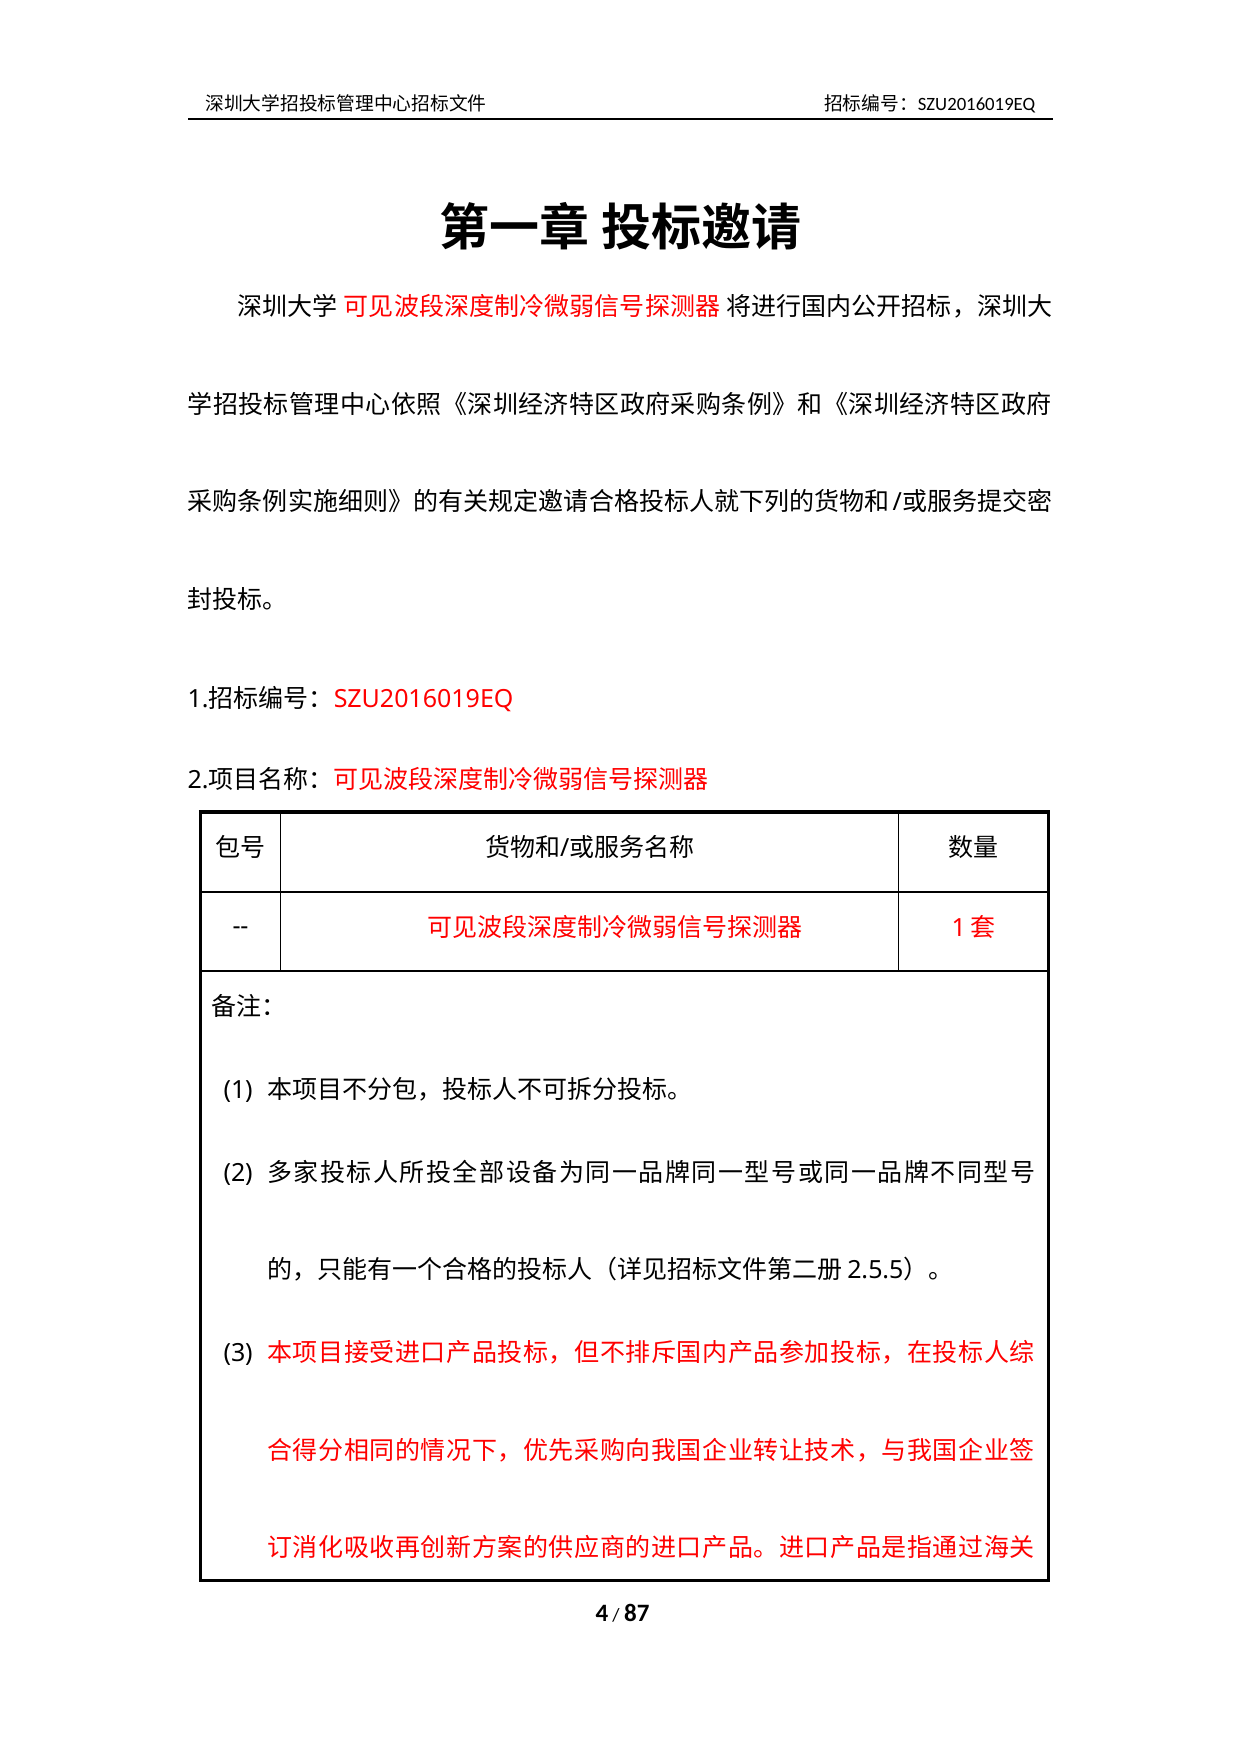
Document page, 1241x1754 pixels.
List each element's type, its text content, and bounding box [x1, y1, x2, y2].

table_header 包号 [202, 814, 280, 891]
text 2.项目名称：可见波段深度制冷微弱信号探测器 [187, 745, 1053, 810]
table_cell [202, 972, 1047, 1578]
table_cell -- [202, 893, 280, 970]
table_header 数量 [899, 814, 1047, 891]
text 深圳大学 可见波段深度制冷微弱信号探测器 将进行国内公开招标，深圳大学招投标管理中心依照《深圳经济特区政府采购条例》和《深圳经济特区政府采购条例实施细则》的有关规定邀请合格投标人就下列的货物和/或服务提交密封投标。 [187, 272, 1053, 630]
table_cell 可见波段深度制冷微弱信号探测器 [281, 893, 898, 970]
text 1.招标编号：SZU2016019EQ [187, 664, 1053, 729]
table_cell 1套 [899, 893, 1047, 970]
table_header 货物和/或服务名称 [281, 814, 898, 891]
text 第一章 投标邀请 [187, 175, 1053, 272]
